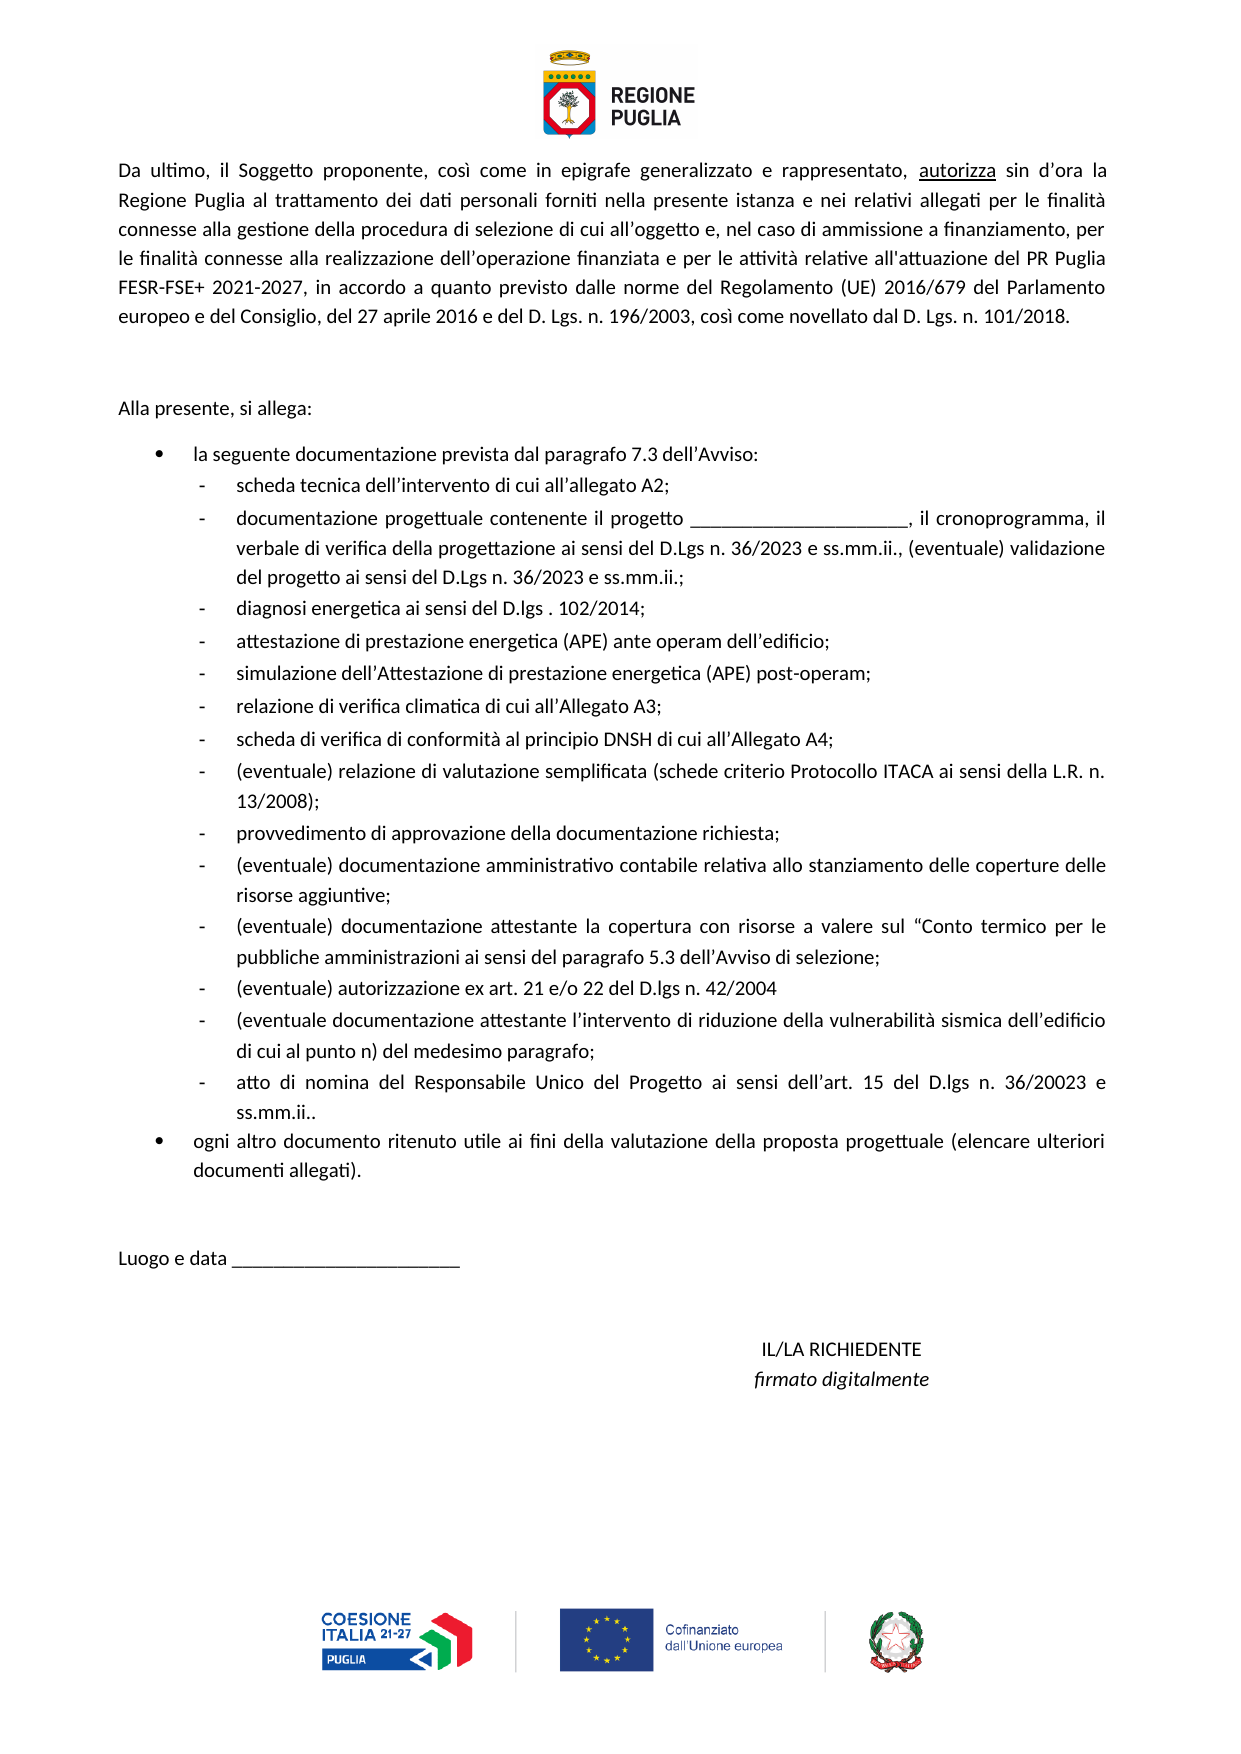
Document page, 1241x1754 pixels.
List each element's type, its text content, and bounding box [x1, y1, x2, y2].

list (eventuale documentazione attestante l’intervento di riduzione della vulnerabilità sismica dell’edificio di cui al punto n) del medesimo paragrafo; [199, 1006, 1107, 1063]
list diagnosi energetica ai sensi del D.lgs . 102/2014; [199, 593, 1107, 622]
list (eventuale) autorizzazione ex art. 21 e/o 22 del D.lgs n. 42/2004 [199, 973, 1107, 1001]
picture [287, 1578, 953, 1704]
list attestazione di prestazione energetica (APE) ante operam dell’edificio; [199, 626, 1107, 654]
list (eventuale) relazione di valutazione semplificata (schede criterio Protocollo ITACA ai sensi della L.R. n. 13/2008); [199, 756, 1107, 814]
list la seguente documentazione prevista dal paragrafo 7.3 dell’Avviso: [156, 441, 1107, 466]
list (eventuale) documentazione amministrativo contabile relativa allo stanziamento delle coperture delle risorse aggiuntive; [199, 850, 1107, 908]
text Luogo e data ______________________ [118, 1245, 1122, 1270]
text Da ultimo, il Soggetto proponente, così come in epigrafe generalizzato e rappresentato, autorizza sin d’ora la Regione Puglia al trattamento dei dati personali forniti nella presente istanza e nei relativi allegati per le finalità connesse alla gestione della procedura di selezione di cui all’oggetto e, nel caso di ammissione a finanziamento, per le finalità connesse alla realizzazione dell’operazione finanziata e per le attività relative all'attuazione del PR Puglia FESR-FSE+ 2021-2027, in accordo a quanto previsto dalle norme del Regolamento (UE) 2016/679 del Parlamento europeo e del Consiglio, del 27 aprile 2016 e del D. Lgs. n. 196/2003, così come novellato dal D. Lgs. n. 101/2018. [118, 158, 1107, 329]
list (eventuale) documentazione attestante la copertura con risorse a valere sul “Conto termico per le pubbliche amministrazioni ai sensi del paragrafo 5.3 dell’Avviso di selezione; [199, 912, 1107, 969]
list relazione di verifica climatica di cui all’Allegato A3; [199, 691, 1107, 719]
list simulazione dell’Attestazione di prestazione energetica (APE) post-operam; [199, 658, 1107, 687]
list ogni altro documento ritenuto utile ai fini della valutazione della proposta progettuale (elencare ulteriori documenti allegati). [156, 1128, 1107, 1183]
text Alla presente, si allega: [118, 395, 1107, 421]
text firmato digitalmente [561, 1366, 1122, 1391]
picture [535, 44, 698, 139]
list atto di nomina del Responsabile Unico del Progetto ai sensi dell’art. 15 del D.lgs n. 36/20023 e ss.mm.ii.. [199, 1067, 1107, 1124]
list provvedimento di approvazione della documentazione richiesta; [199, 818, 1107, 846]
list documentazione progettuale contenente il progetto _____________________, il cronoprogramma, il verbale di verifica della progettazione ai sensi del D.Lgs n. 36/2023 e ss.mm.ii., (eventuale) validazione del progetto ai sensi del D.Lgs n. 36/2023 e ss.mm.ii.; [199, 503, 1107, 589]
list scheda di verifica di conformità al principio DNSH di cui all’Allegato A4; [199, 724, 1107, 752]
text IL/LA RICHIEDENTE [561, 1337, 1122, 1362]
list scheda tecnica dell’intervento di cui all’allegato A2; [199, 470, 1107, 499]
